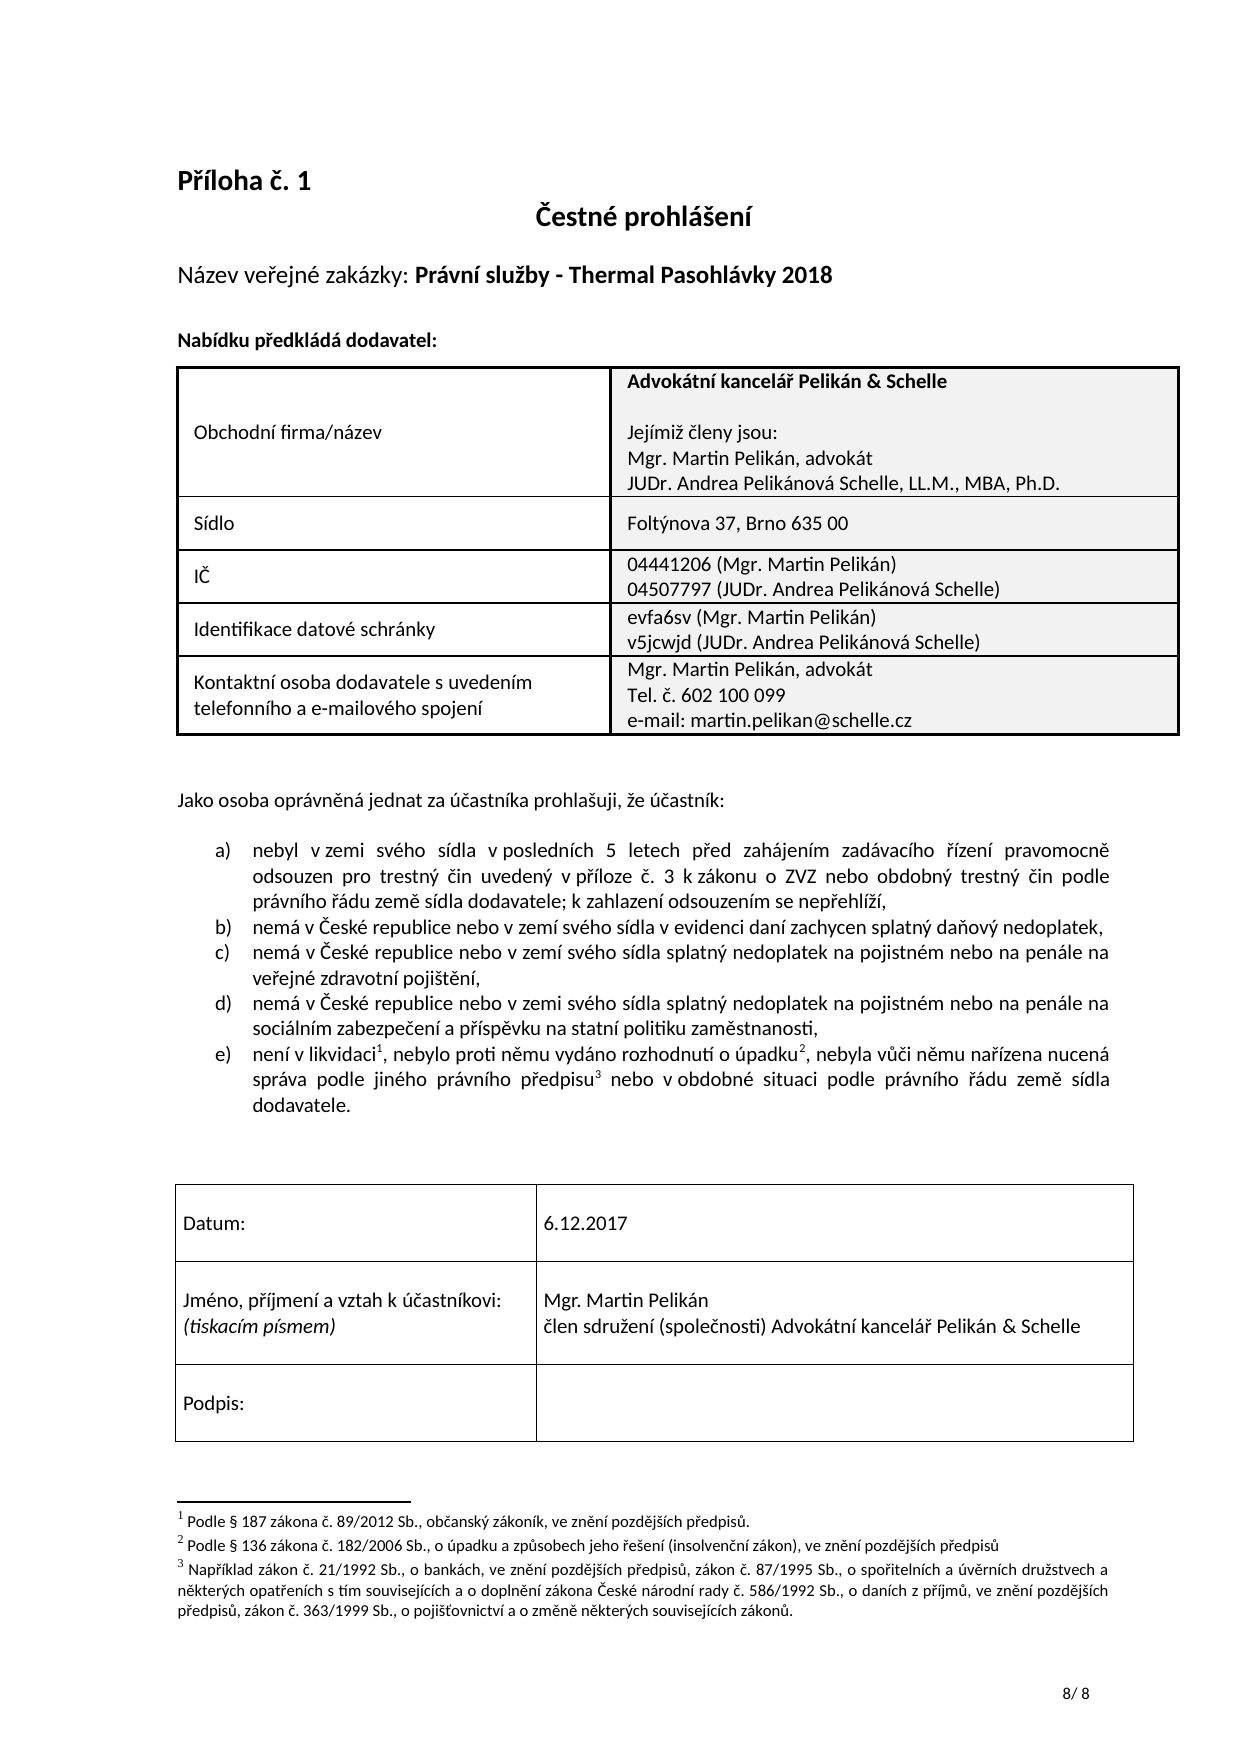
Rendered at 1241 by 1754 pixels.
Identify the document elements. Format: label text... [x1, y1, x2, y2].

table_cell Kontaktní osoba dodavatele s uvedením telefonního a e-mailového spojení [179, 657, 609, 733]
table_cell evfa6sv (Mgr. Martin Pelikán) v5jcwjd (JUDr. Andrea Pelikánová Schelle) [612, 604, 1177, 655]
text Příloha č. 1 [177, 162, 1110, 198]
list nemá v České republice nebo v zemi svého sídla splatný nedoplatek na pojistném nebo na penále na sociálním zabezpečení a příspěvku na statní politiku zaměstnanosti, [215, 990, 1110, 1041]
table_cell 04441206 (Mgr. Martin Pelikán) 04507797 (JUDr. Andrea Pelikánová Schelle) [612, 551, 1177, 602]
list nemá v České republice nebo v zemí svého sídla splatný nedoplatek na pojistném nebo na penále na veřejné zdravotní pojištění, [215, 939, 1110, 990]
table_cell Identifikace datové schránky [179, 604, 609, 655]
table_cell Jméno, příjmení a vztah k účastníkovi: (tiskacím písmem) [176, 1262, 536, 1364]
table_cell Mgr. Martin Pelikán člen sdružení (společnosti) Advokátní kancelář Pelikán & Schelle [537, 1262, 1133, 1364]
list nemá v České republice nebo v zemí svého sídla v evidenci daní zachycen splatný daňový nedoplatek, [215, 914, 1110, 939]
text Čestné prohlášení [177, 198, 1110, 234]
table_cell IČ [179, 551, 609, 602]
table_header Datum: [176, 1185, 536, 1261]
list není v likvidaci, nebylo proti němu vydáno rozhodnutí o úpadku, nebyla vůči němu nařízena nucená správa podle jiného právního předpisu nebo v obdobné situaci podle právního řádu země sídla dodavatele. [215, 1041, 1110, 1117]
list nebyl v zemi svého sídla v posledních 5 letech před zahájením zadávacího řízení pravomocně odsouzen pro trestný čin uvedený v příloze č. 3 k zákonu o ZVZ nebo obdobný trestný čin podle právního řádu země sídla dodavatele; k zahlazení odsouzením se nepřehlíží, [215, 838, 1110, 914]
table_cell Mgr. Martin Pelikán, advokát Tel. č. 602 100 099 e-mail: martin.pelikan@schelle.cz [612, 657, 1177, 733]
text Název veřejné zakázky: Právní služby - Thermal Pasohlávky 2018 [177, 259, 1110, 290]
table_header Obchodní firma/název [179, 369, 609, 496]
table_header 6.12.2017 [537, 1185, 1133, 1261]
text Nabídku předkládá dodavatel: [177, 328, 1140, 353]
table_cell Foltýnova 37, Brno 635 00 [612, 497, 1177, 549]
table_header Advokátní kancelář Pelikán & Schelle Jejímiž členy jsou: Mgr. Martin Pelikán, advokát JUDr. Andrea Pelikánová Schelle, LL.M., MBA, Ph.D. [612, 369, 1177, 496]
table_cell Podpis: [176, 1365, 536, 1441]
table_cell [537, 1365, 1133, 1441]
text Jako osoba oprávněná jednat za účastníka prohlašuji, že účastník: [177, 787, 1110, 812]
table_cell Sídlo [179, 497, 609, 549]
